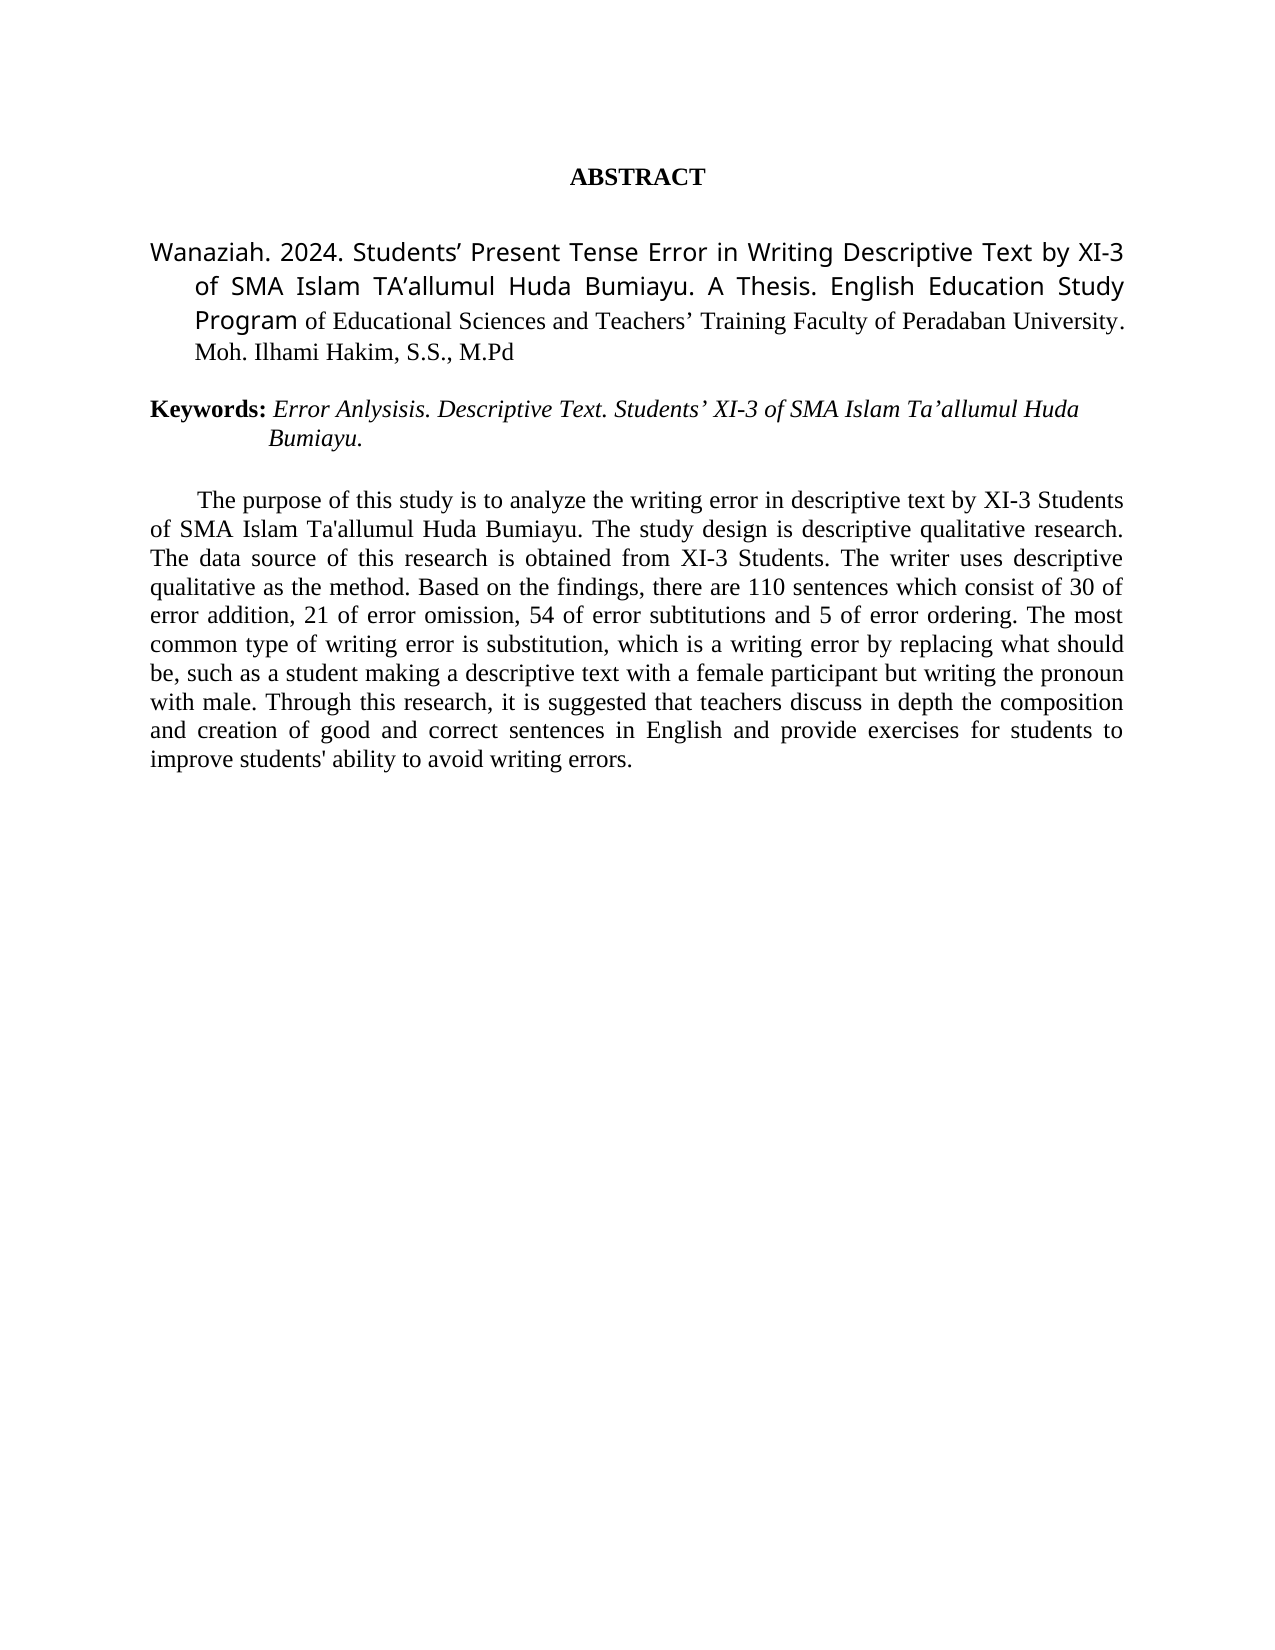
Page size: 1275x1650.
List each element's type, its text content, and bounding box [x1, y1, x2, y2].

text Keywords: Error Anlysisis. Descriptive Text. Students’ XI-3 of SMA Islam Ta’allumul Huda Bumiayu. [150, 394, 1125, 452]
subtitle ABSTRACT [150, 162, 1125, 191]
text The purpose of this study is to analyze the writing error in descriptive text by XI-3 Students of SMA Islam Ta'allumul Huda Bumiayu. The study design is descriptive qualitative research. The data source of this research is obtained from XI-3 Students. The writer uses descriptive qualitative as the method. Based on the findings, there are 110 sentences which consist of 30 of error addition, 21 of error omission, 54 of error subtitutions and 5 of error ordering. The most common type of writing error is substitution, which is a writing error by replacing what should be, such as a student making a descriptive text with a female participant but writing the pronoun with male. Through this research, it is suggested that teachers discuss in depth the composition and creation of good and correct sentences in English and provide exercises for students to improve students' ability to avoid writing errors. [150, 486, 1125, 773]
text Wanaziah. 2024. Students’ Present Tense Error in Writing Descriptive Text by XI-3 of SMA Islam TA’allumul Huda Bumiayu. A Thesis. English Education Study Program of Educational Sciences and Teachers’ Training Faculty of Peradaban University. Moh. Ilhami Hakim, S.S., M.Pd [150, 234, 1125, 365]
